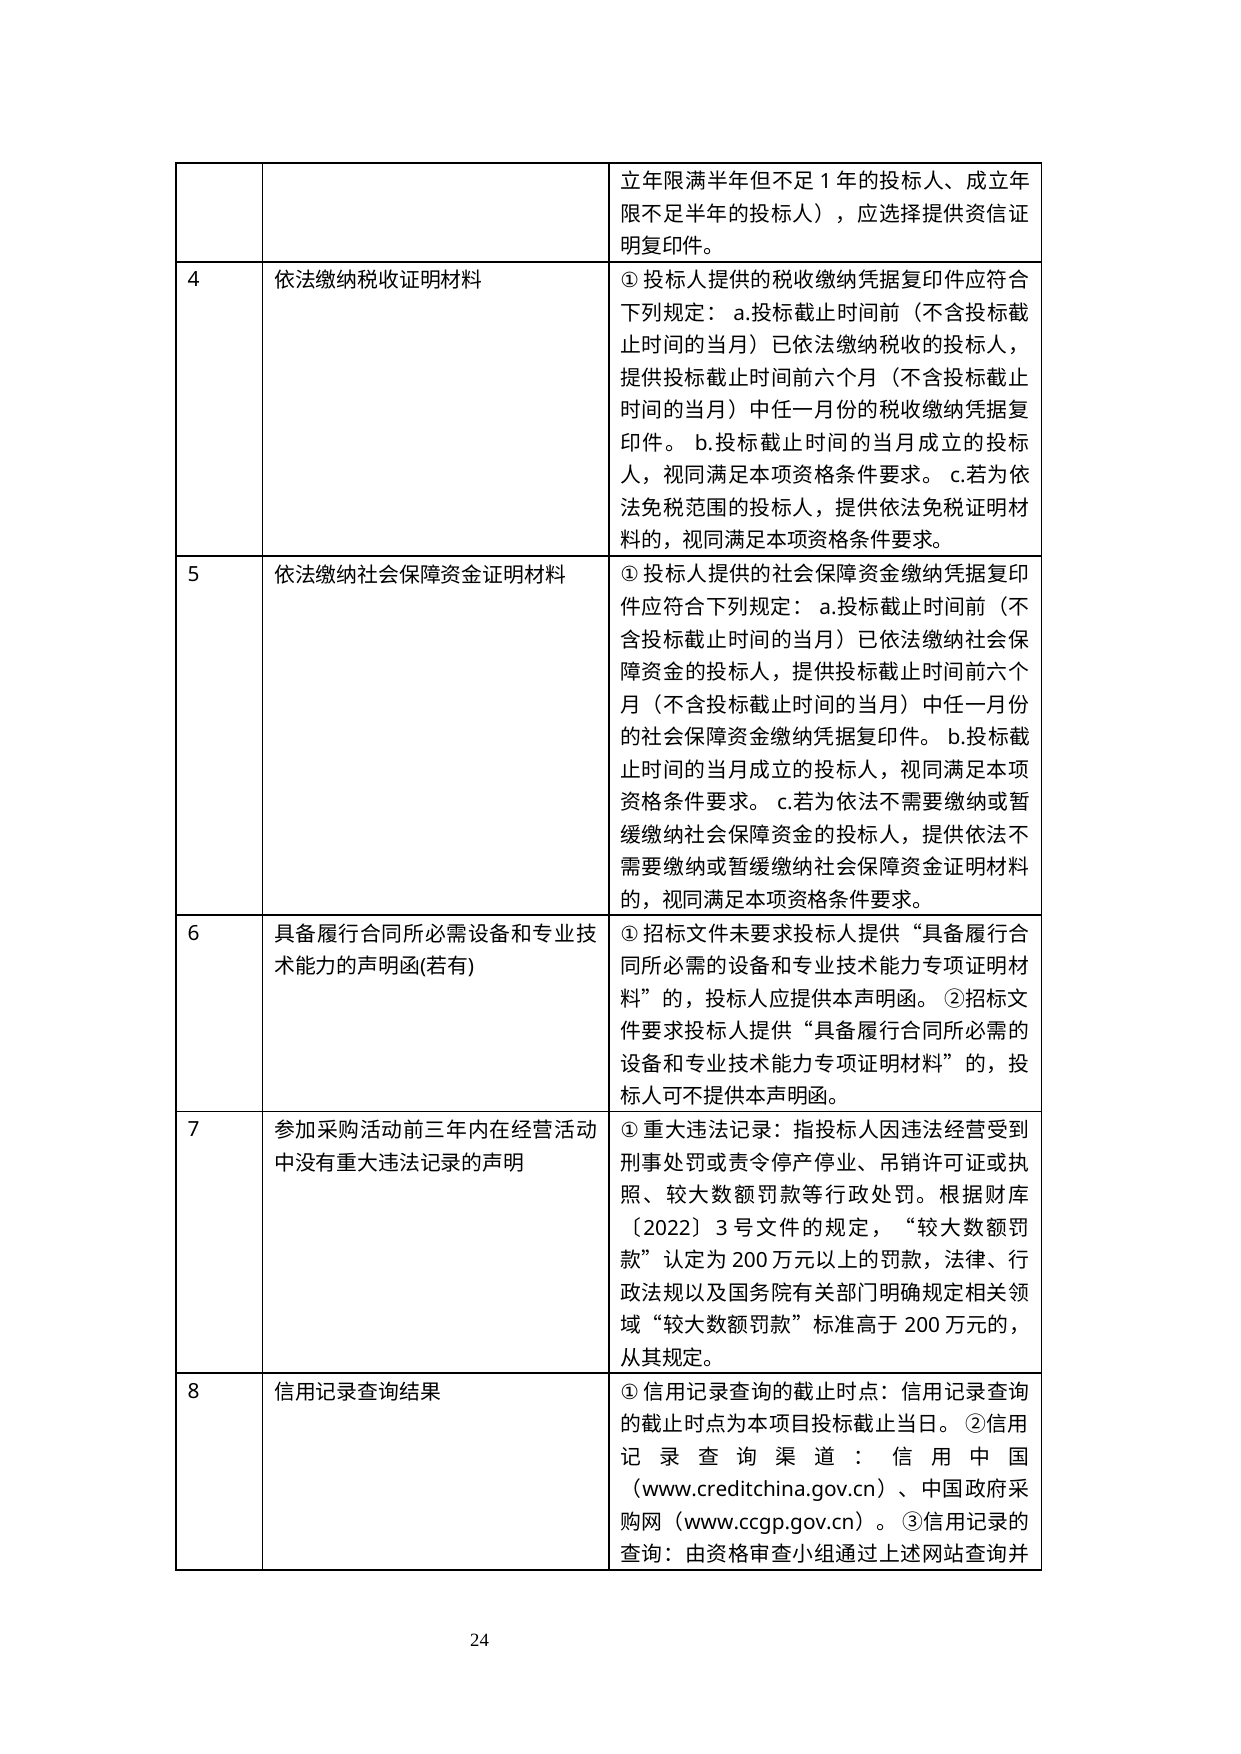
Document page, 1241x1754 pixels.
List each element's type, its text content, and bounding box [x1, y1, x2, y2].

table_cell ①招标文件未要求投标人提供“具备履行合同所必需的设备和专业技术能力专项证明材料”的，投标人应提供本声明函。 ②招标文件要求投标人提供“具备履行合同所必需的设备和专业技术能力专项证明材料”的，投标人可不提供本声明函。 [610, 916, 1041, 1111]
table_cell 依法缴纳社会保障资金证明材料 [263, 557, 608, 914]
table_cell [610, 164, 1041, 261]
table_cell ①投标人提供的社会保障资金缴纳凭据复印件应符合下列规定： a.投标截止时间前（不含投标截止时间的当月）已依法缴纳社会保障资金的投标人，提供投标截止时间前六个月（不含投标截止时间的当月）中任一月份的社会保障资金缴纳凭据复印件。 b.投标截止时间的当月成立的投标人，视同满足本项资格条件要求。 c.若为依法不需要缴纳或暂缓缴纳社会保障资金的投标人，提供依法不需要缴纳或暂缓缴纳社会保障资金证明材料的，视同满足本项资格条件要求。 [610, 557, 1041, 914]
table_cell 信用记录查询结果 [263, 1374, 608, 1569]
table_cell 依法缴纳税收证明材料 [263, 263, 608, 555]
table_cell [610, 1374, 1041, 1569]
table_cell 参加采购活动前三年内在经营活动中没有重大违法记录的声明 [263, 1112, 608, 1372]
table_cell 4 [177, 263, 262, 555]
table_cell 3 [177, 164, 262, 261]
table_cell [263, 164, 608, 261]
table_cell ①重大违法记录：指投标人因违法经营受到刑事处罚或责令停产停业、吊销许可证或执照、较大数额罚款等行政处罚。根据财库〔2022〕3号文件的规定，“较大数额罚款”认定为200万元以上的罚款，法律、行政法规以及国务院有关部门明确规定相关领域“较大数额罚款”标准高于200万元的，从其规定。 [610, 1112, 1041, 1372]
table_cell ①投标人提供的税收缴纳凭据复印件应符合下列规定： a.投标截止时间前（不含投标截止时间的当月）已依法缴纳税收的投标人，提供投标截止时间前六个月（不含投标截止时间的当月）中任一月份的税收缴纳凭据复印件。 b.投标截止时间的当月成立的投标人，视同满足本项资格条件要求。 c.若为依法免税范围的投标人，提供依法免税证明材料的，视同满足本项资格条件要求。 [610, 263, 1041, 555]
table_cell 具备履行合同所必需设备和专业技术能力的声明函(若有) [263, 916, 608, 1111]
table_cell 5 [177, 557, 262, 914]
table_cell 7 [177, 1112, 262, 1372]
table_cell 6 [177, 916, 262, 1111]
table_cell 8 [177, 1374, 262, 1569]
